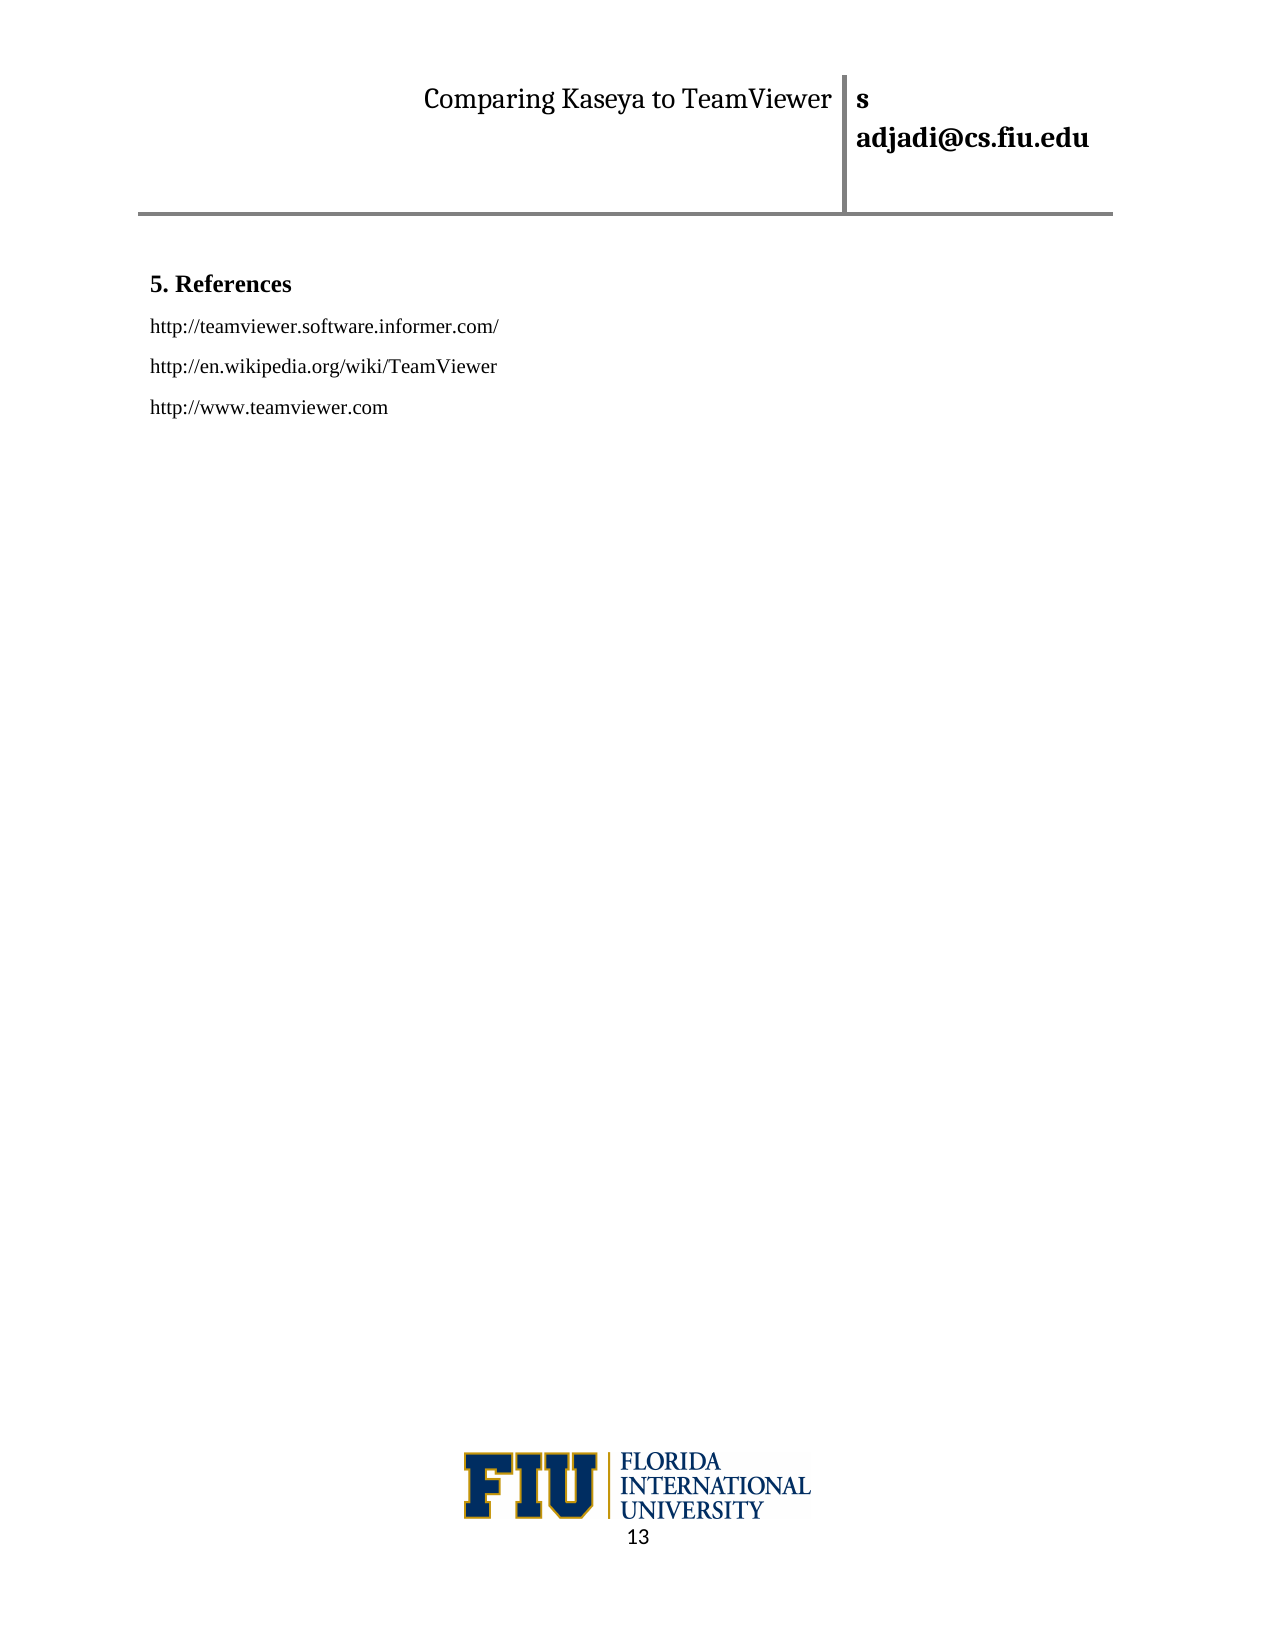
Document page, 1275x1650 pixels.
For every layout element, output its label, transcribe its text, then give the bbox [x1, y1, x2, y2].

text 5. References [150, 269, 1125, 298]
picture [464, 1452, 811, 1519]
text http://teamviewer.software.informer.com/ [150, 314, 1125, 338]
text http://en.wikipedia.org/wiki/TeamViewer [150, 354, 1125, 378]
text http://www.teamviewer.com [150, 394, 1125, 419]
